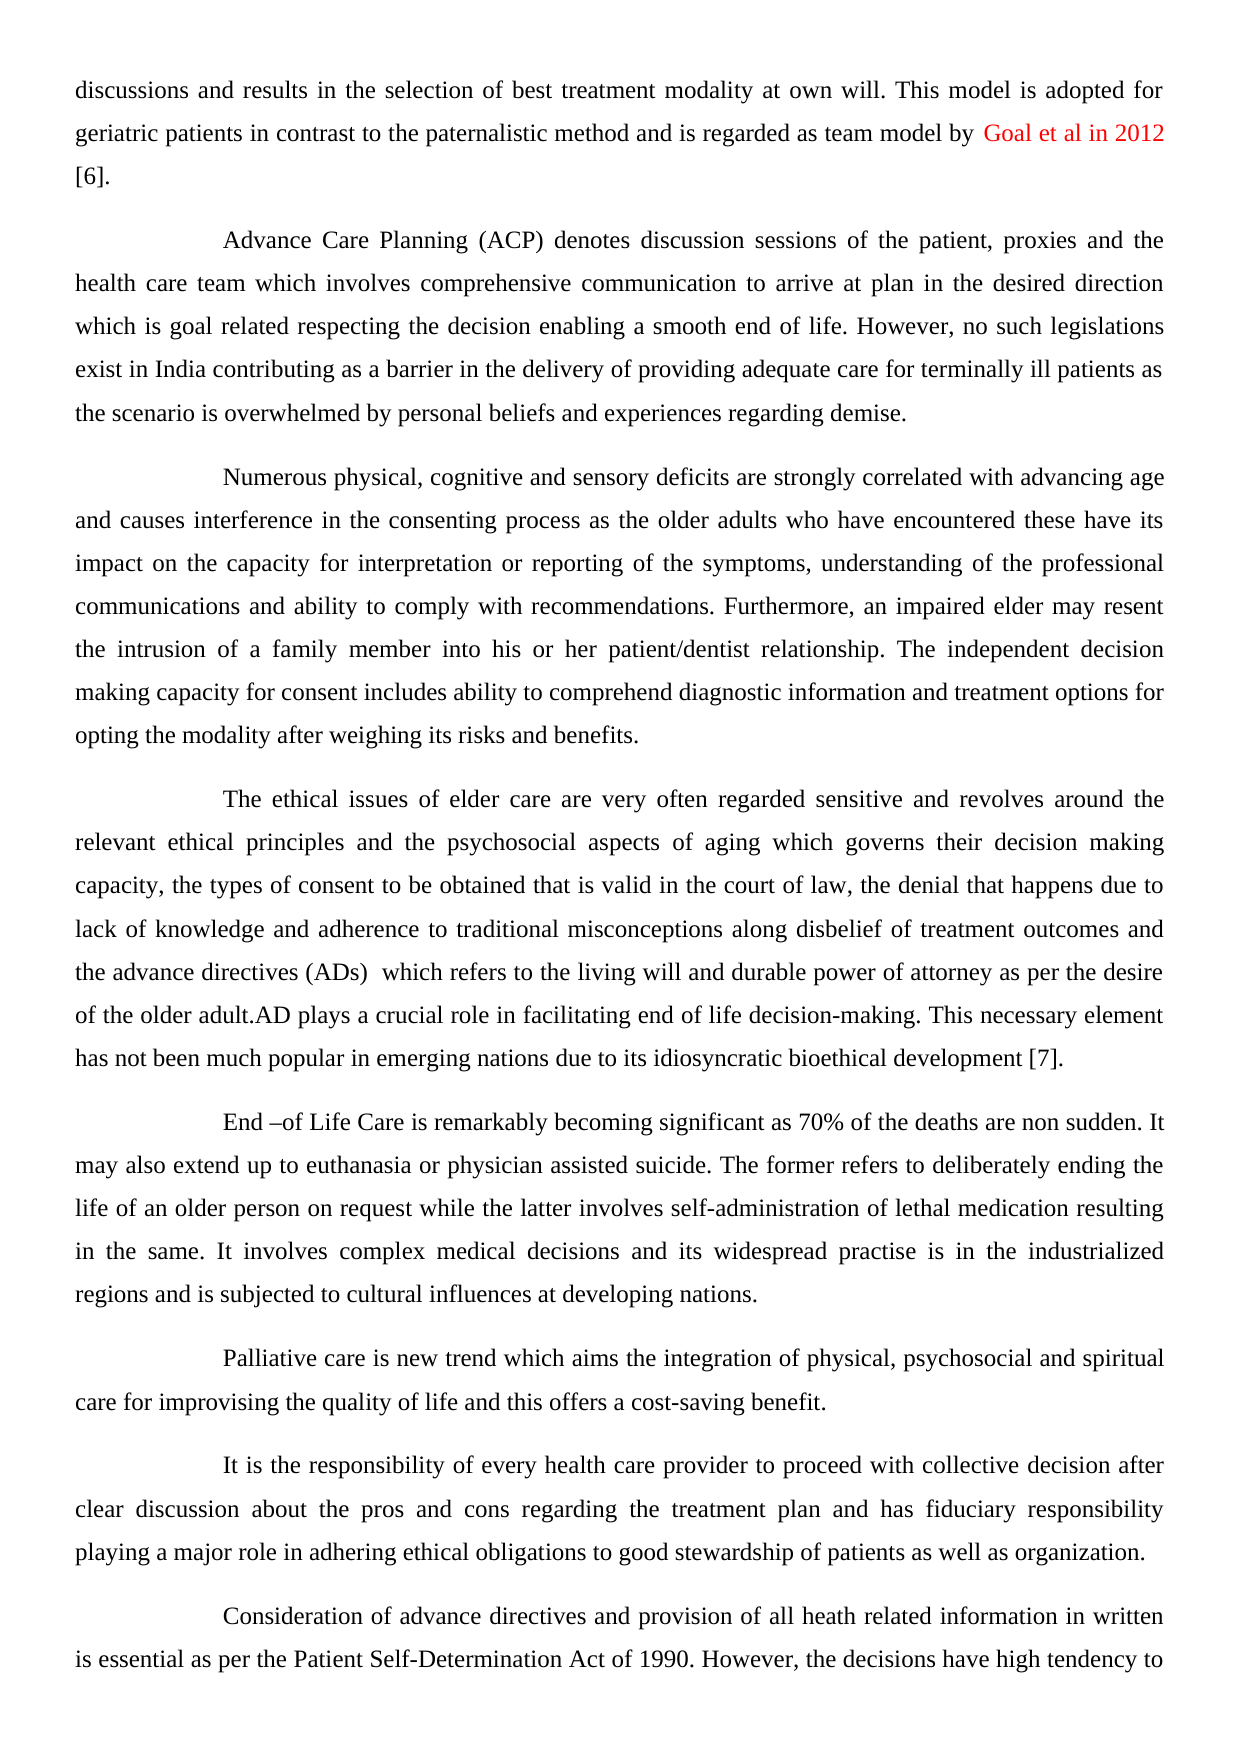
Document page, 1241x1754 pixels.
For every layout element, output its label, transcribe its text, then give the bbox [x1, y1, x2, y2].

text It is the responsibility of every health care provider to proceed with collective decision after clear discussion about the pros and cons regarding the treatment plan and has fiduciary responsibility playing a major role in adhering ethical obligations to good stewardship of patients as well as organization. [75, 1451, 1165, 1566]
text End –of Life Care is remarkably becoming significant as 70% of the deaths are non sudden. It may also extend up to euthanasia or physician assisted suicide. The former refers to deliberately ending the life of an older person on request while the latter involves self-administration of lethal medication resulting in the same. It involves complex medical decisions and its widespread practise is in the industrialized regions and is subjected to cultural influences at developing nations. [75, 1107, 1165, 1308]
text Palliative care is new trend which aims the integration of physical, psychosocial and spiritual care for improvising the quality of life and this offers a cost-saving benefit. [75, 1343, 1165, 1415]
text Advance Care Planning (ACP) denotes discussion sessions of the patient, proxies and the health care team which involves comprehensive communication to arrive at plan in the desired direction which is goal related respecting the decision enabling a smooth end of life. However, no such legislations exist in India contributing as a barrier in the delivery of providing adequate care for terminally ill patients as the scenario is overwhelmed by personal beliefs and experiences regarding demise. [75, 225, 1165, 426]
text Numerous physical, cognitive and sensory deficits are strongly correlated with advancing age and causes interference in the consenting process as the older adults who have encountered these have its impact on the capacity for interpretation or reporting of the symptoms, understanding of the professional communications and ability to comply with recommendations. Furthermore, an impaired elder may resent the intrusion of a family member into his or her patient/dentist relationship. The independent decision making capacity for consent includes ability to comprehend diagnostic information and treatment options for opting the modality after weighing its risks and benefits. [75, 462, 1165, 749]
text The ethical issues of elder care are very often regarded sensitive and revolves around the relevant ethical principles and the psychosocial aspects of aging which governs their decision making capacity, the types of consent to be obtained that is valid in the court of law, the denial that happens due to lack of knowledge and adherence to traditional misconceptions along disbelief of treatment outcomes and the advance directives (ADs) which refers to the living will and durable power of attorney as per the desire of the older adult.AD plays a crucial role in facilitating end of life decision-making. This necessary element has not been much popular in emerging nations due to its idiosyncratic bioethical development [7]. [75, 784, 1165, 1072]
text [75, 75, 1165, 190]
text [75, 1601, 1165, 1673]
